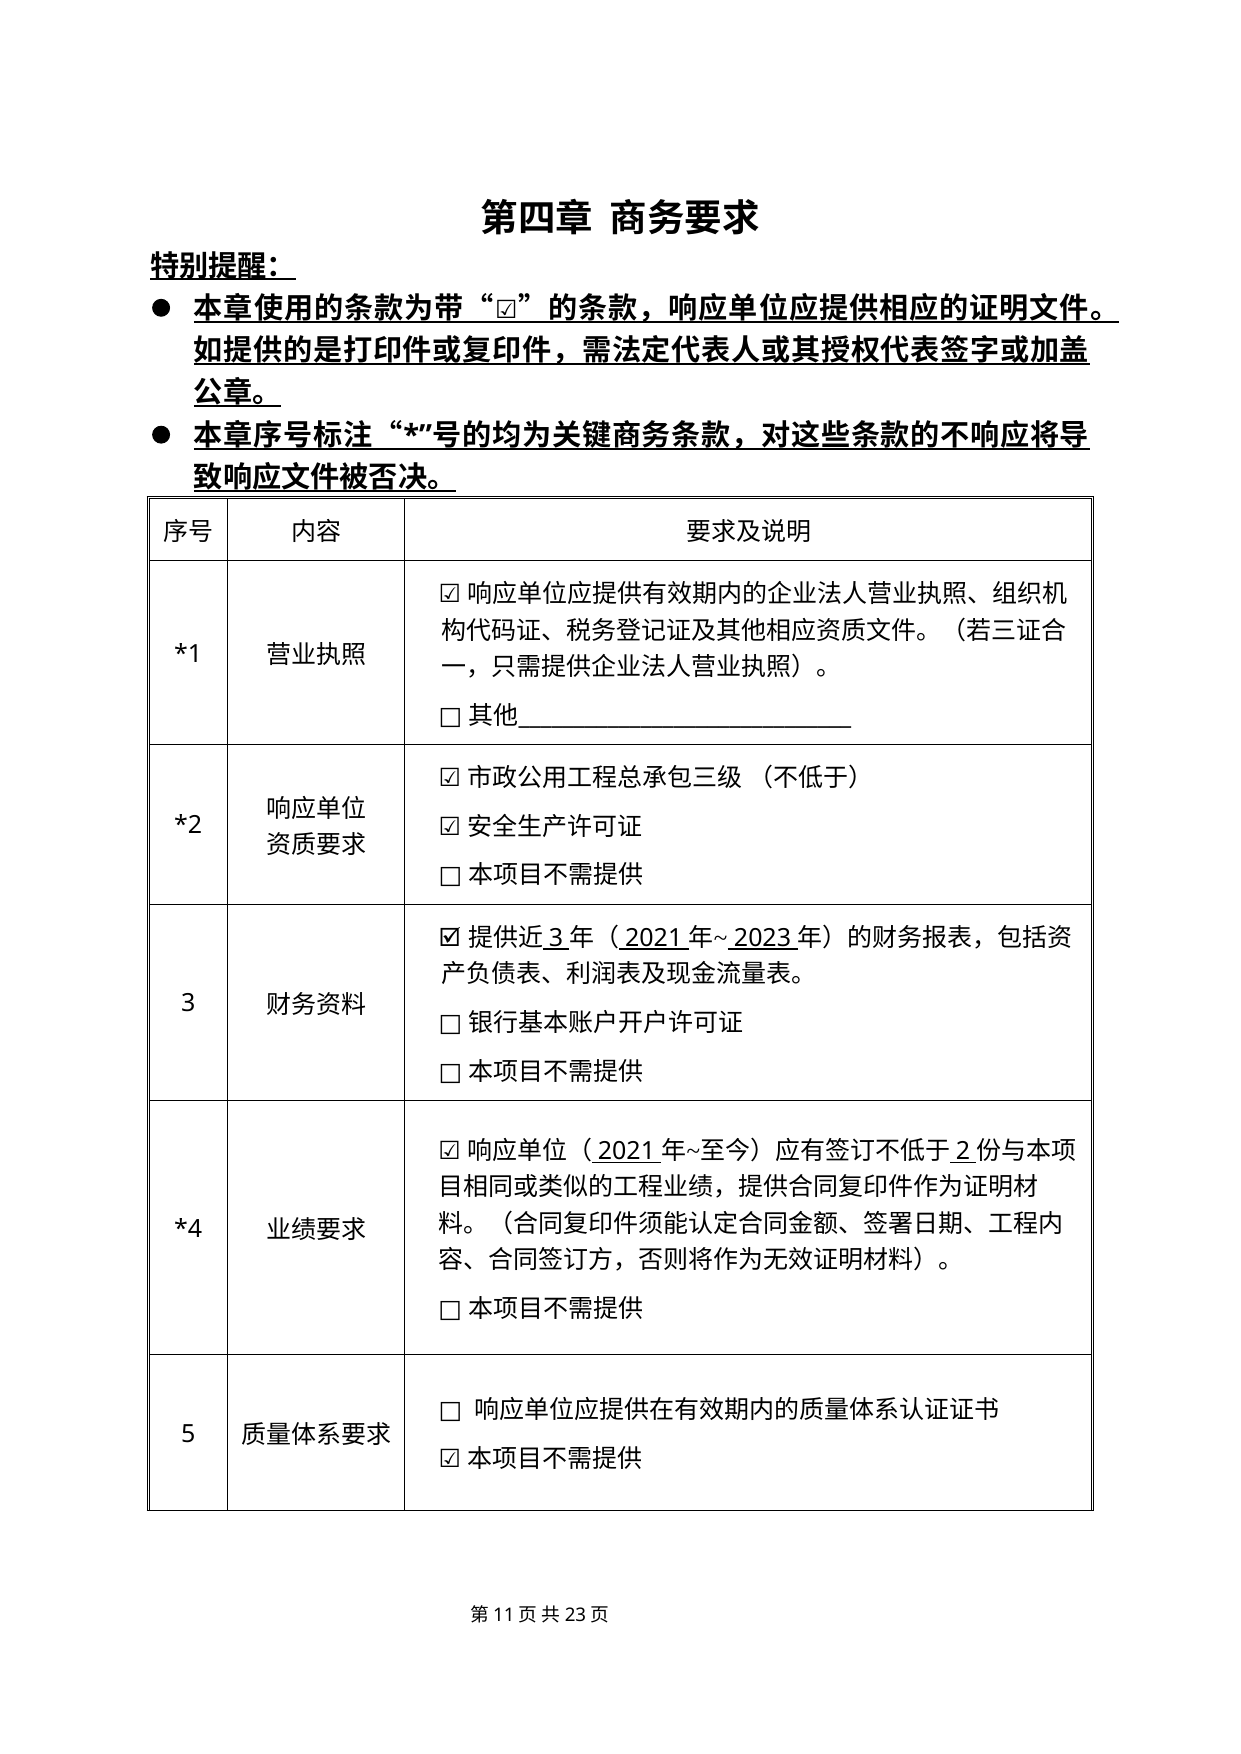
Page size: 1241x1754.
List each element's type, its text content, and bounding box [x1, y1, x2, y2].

table_cell □ 响应单位应提供在有效期内的质量体系认证证书 ☑ 本项目不需提供 [405, 1355, 1091, 1509]
table_cell 3 [150, 905, 227, 1100]
table_cell 业绩要求 [228, 1101, 404, 1354]
table_cell *2 [150, 745, 227, 904]
table_cell *1 [150, 561, 227, 744]
table_cell ☑ 响应单位应提供有效期内的企业法人营业执照、组织机构代码证、税务登记证及其他相应资质文件。（若三证合一，只需提供企业法人营业执照）。 □ 其他______________________________ [405, 561, 1091, 744]
table_cell 响应单位 资质要求 [228, 745, 404, 904]
table_cell 财务资料 [228, 905, 404, 1100]
table_cell ☑ 响应单位（ 2021 年~至今）应有签订不低于 2 份与本项目相同或类似的工程业绩，提供合同复印件作为证明材料。（合同复印件须能认定合同金额、签署日期、工程内容、合同签订方，否则将作为无效证明材料）。 □ 本项目不需提供 [405, 1101, 1091, 1354]
table_cell 提供近 3 年（ 2021 年~ 2023 年）的财务报表，包括资产负债表、利润表及现金流量表。 □ 银行基本账户开户许可证 □ 本项目不需提供 [405, 905, 1091, 1100]
table_cell 质量体系要求 [228, 1355, 404, 1509]
table_header 序号 [150, 499, 227, 560]
list 本章使用的条款为带“☑”的条款，响应单位应提供相应的证明文件。如提供的是打印件或复印件，需法定代表人或其授权代表签字或加盖公章。 [150, 284, 1090, 411]
table_cell *4 [150, 1101, 227, 1354]
table_cell ☑ 市政公用工程总承包三级 （不低于） ☑ 安全生产许可证 □ 本项目不需提供 [405, 745, 1091, 904]
table_header 要求及说明 [405, 499, 1091, 560]
table_cell 营业执照 [228, 561, 404, 744]
text 第四章 商务要求 [150, 188, 1090, 242]
text 特别提醒： [150, 242, 1090, 284]
table_header 内容 [228, 499, 404, 560]
table_cell 5 [150, 1355, 227, 1509]
list 本章序号标注“*”号的均为关键商务条款，对这些条款的不响应将导致响应文件被否决。 [150, 411, 1090, 496]
